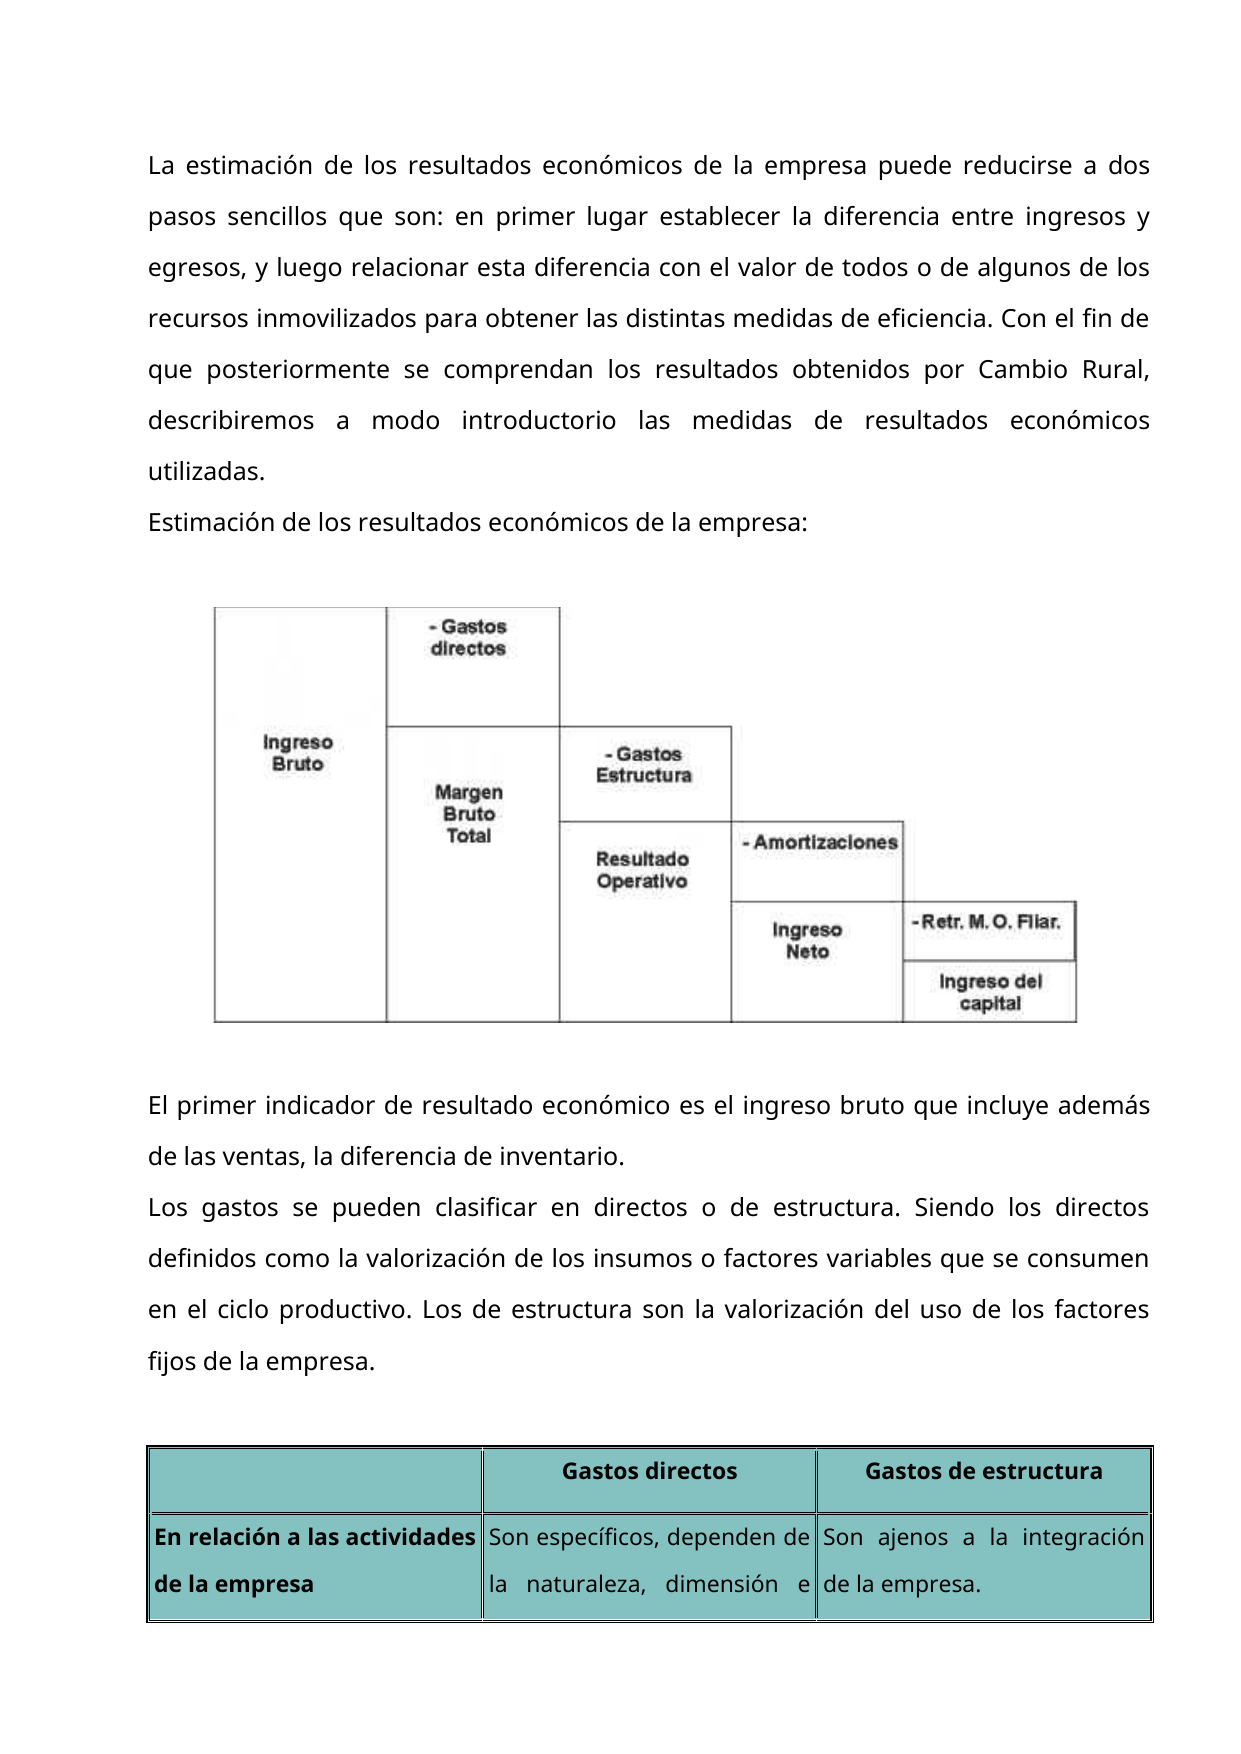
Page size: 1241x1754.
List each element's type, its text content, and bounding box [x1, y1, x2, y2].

text El primer indicador de resultado económico es el ingreso bruto que incluye además de las ventas, la diferencia de inventario. [148, 1088, 1152, 1173]
text Los gastos se pueden clasificar en directos o de estructura. Siendo los directos definidos como la valorización de los insumos o factores variables que se consumen en el ciclo productivo. Los de estructura son la valorización del uso de los factores fijos de la empresa. [148, 1190, 1152, 1377]
text Estimación de los resultados económicos de la empresa: [148, 505, 1152, 539]
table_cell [817, 1511, 1151, 1619]
table_header [150, 1449, 482, 1511]
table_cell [150, 1511, 482, 1619]
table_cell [483, 1515, 817, 1619]
picture [211, 607, 1089, 1023]
table_header Gastos de estructura [817, 1449, 1150, 1511]
text La estimación de los resultados económicos de la empresa puede reducirse a dos pasos sencillos que son: en primer lugar establecer la diferencia entre ingresos y egresos, y luego relacionar esta diferencia con el valor de todos o de algunos de los recursos inmovilizados para obtener las distintas medidas de eficiencia. Con el fin de que posteriormente se comprendan los resultados obtenidos por Cambio Rural, describiremos a modo introductorio las medidas de resultados económicos utilizadas. [148, 148, 1152, 488]
table_header Gastos directos [483, 1449, 817, 1511]
